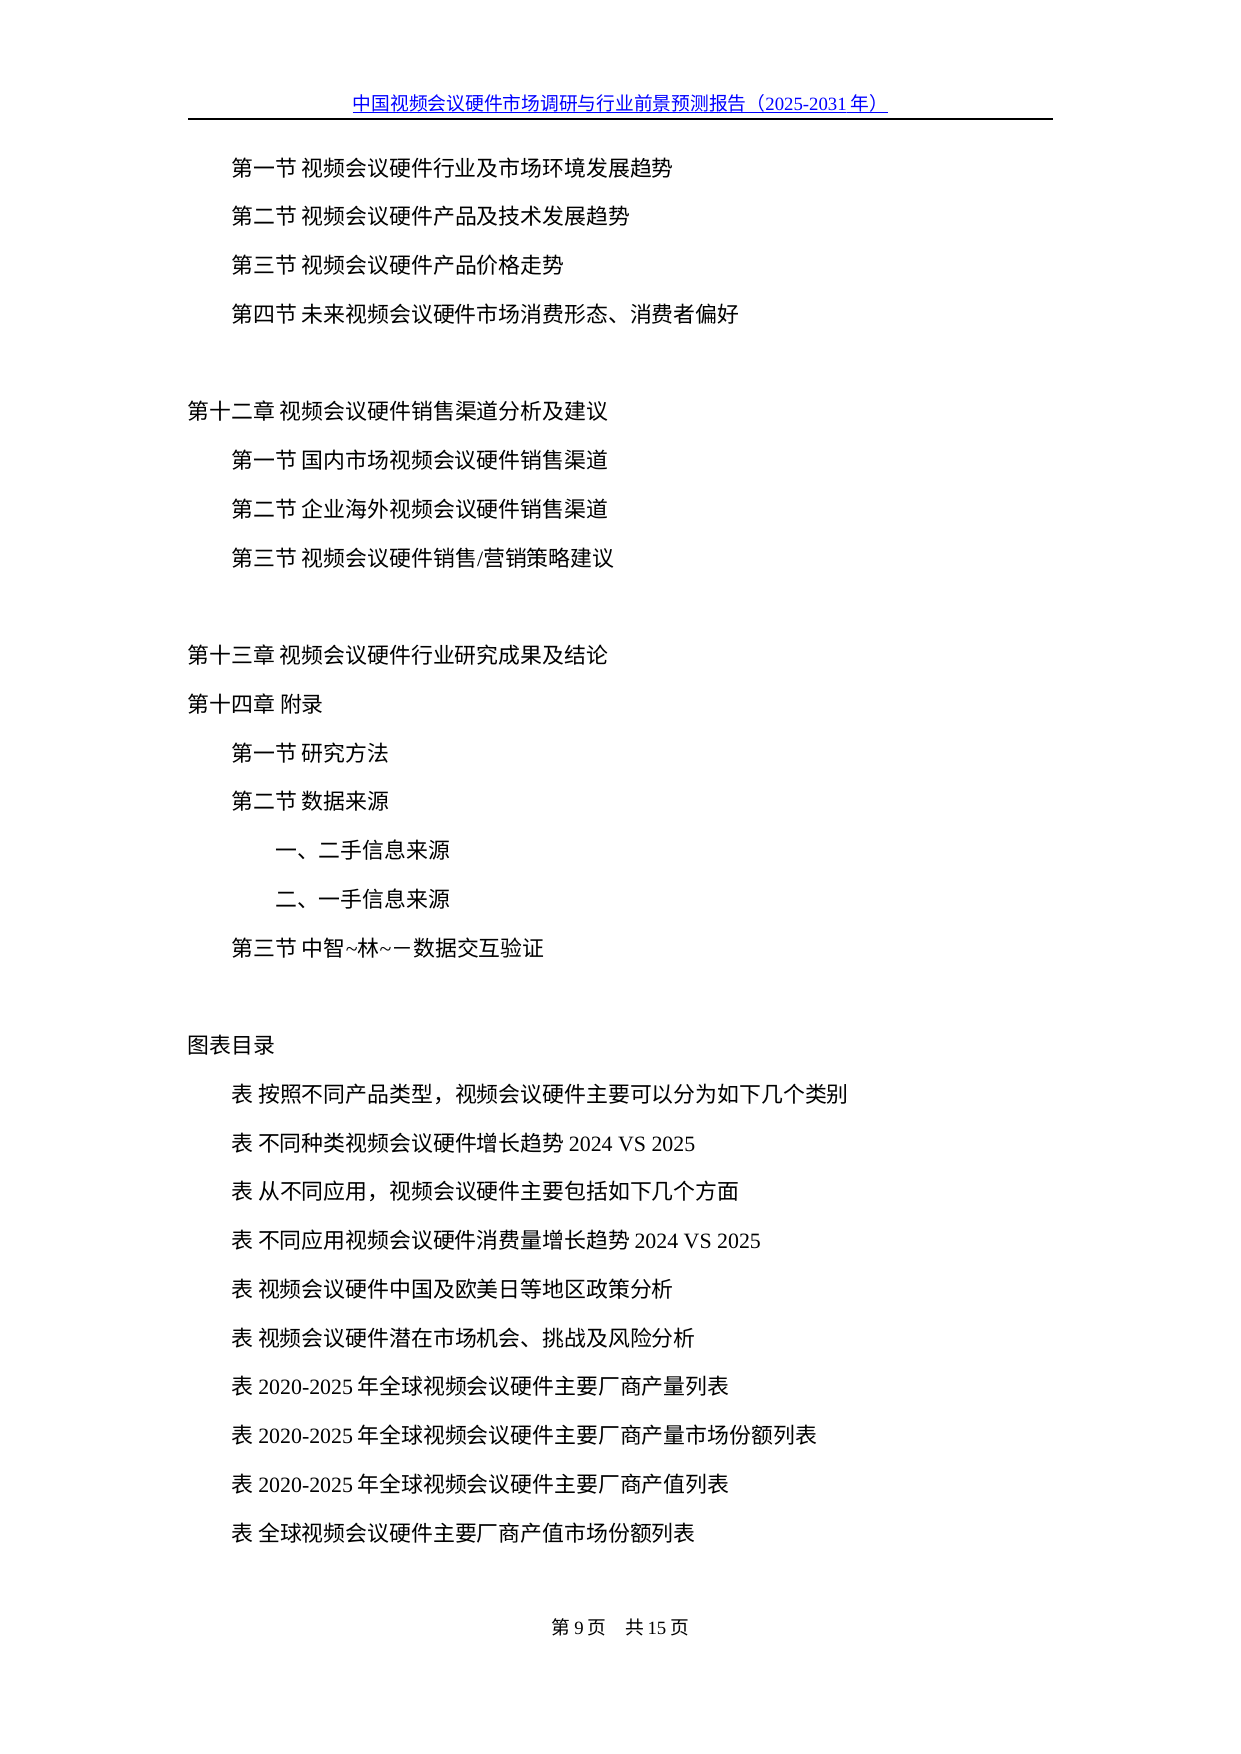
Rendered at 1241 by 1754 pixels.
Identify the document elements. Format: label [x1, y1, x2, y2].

text [187, 150, 1053, 1548]
